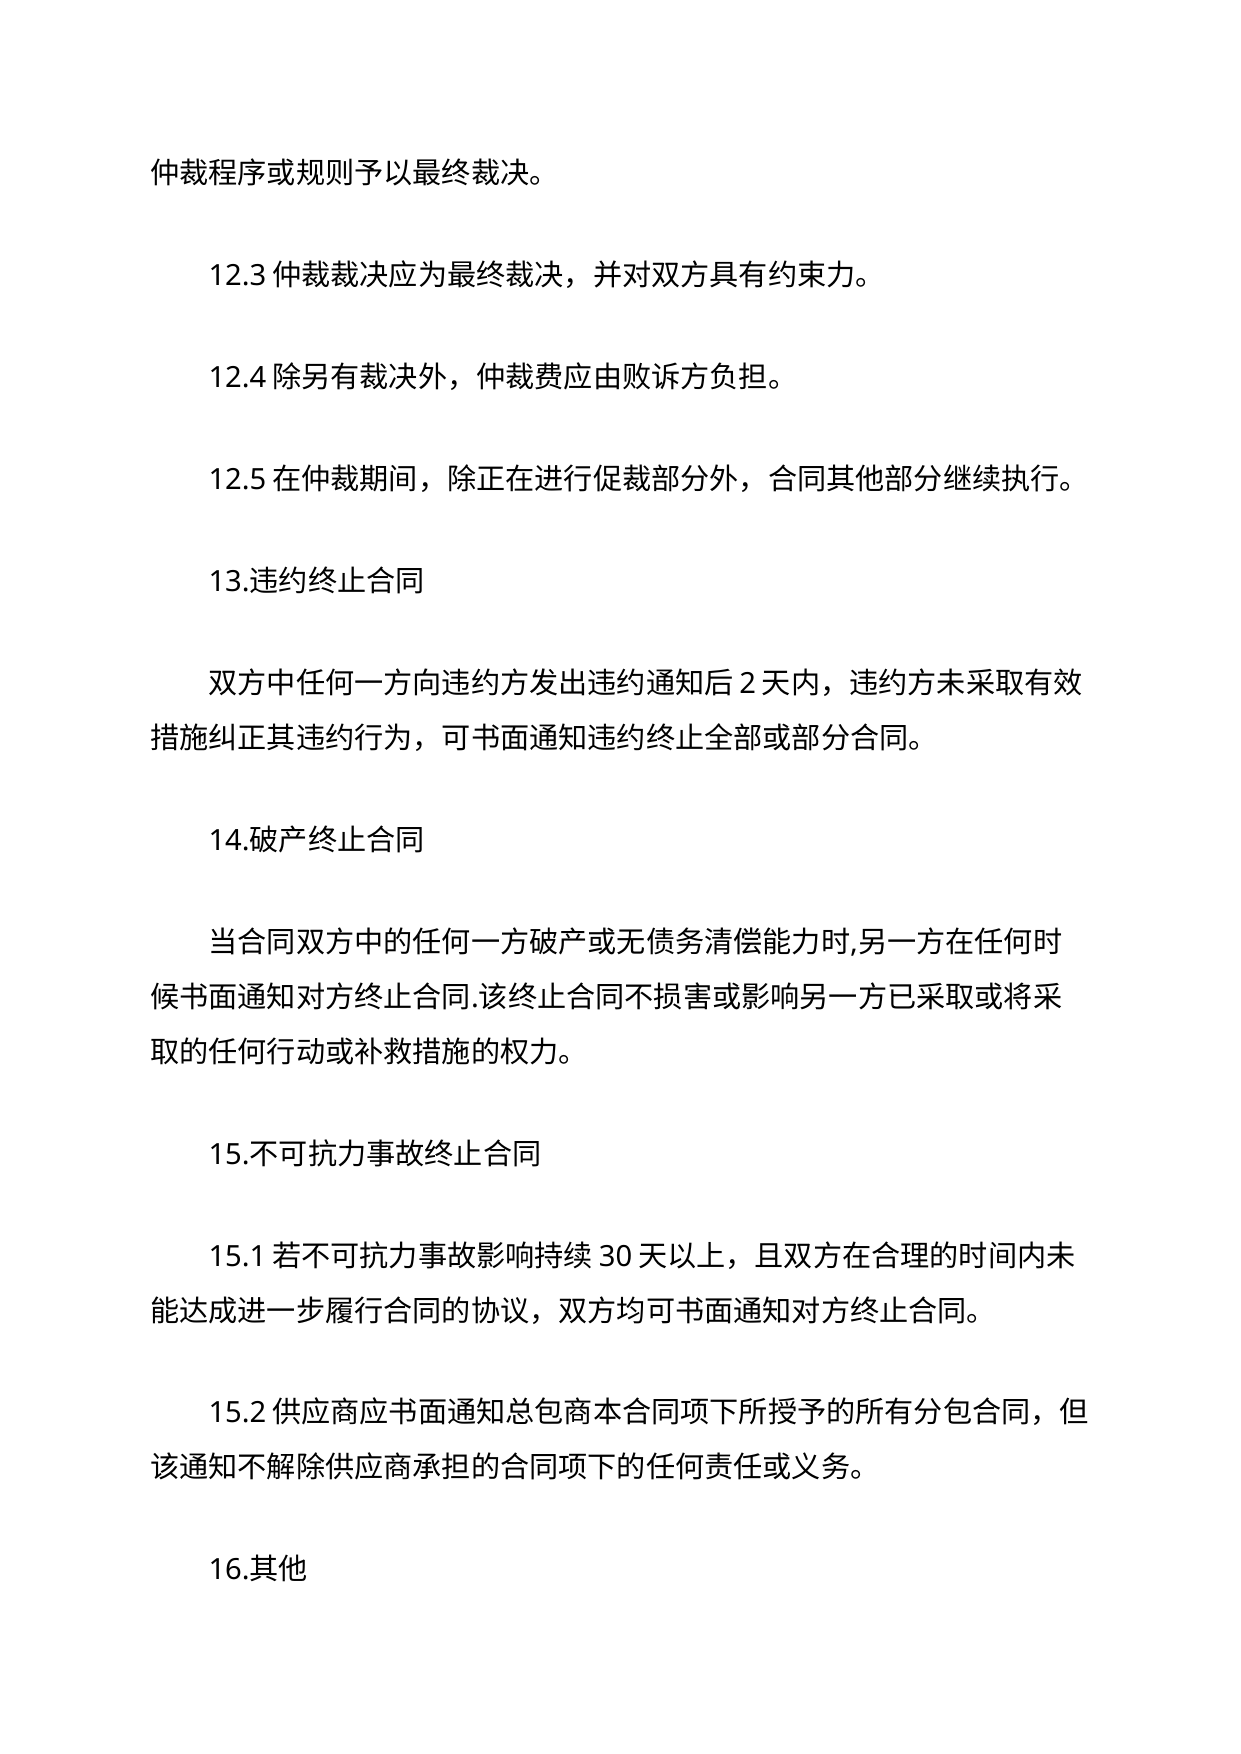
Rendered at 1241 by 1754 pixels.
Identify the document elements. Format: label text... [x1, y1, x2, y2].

text 13.违约终止合同 [150, 558, 1090, 600]
text 15.1若不可抗力事故影响持续30天以上，且双方在合理的时间内未能达成进一步履行合同的协议，双方均可书面通知对方终止合同。 [150, 1232, 1090, 1329]
text 12.3仲裁裁决应为最终裁决，并对双方具有约束力。 [150, 252, 1090, 294]
text 12.5在仲裁期间，除正在进行促裁部分外，合同其他部分继续执行。 [150, 456, 1090, 498]
text 当合同双方中的任何一方破产或无债务清偿能力时,另一方在任何时候书面通知对方终止合同.该终止合同不损害或影响另一方已采取或将采取的任何行动或补救措施的权力。 [150, 918, 1090, 1071]
text 15.2供应商应书面通知总包商本合同项下所授予的所有分包合同，但该通知不解除供应商承担的合同项下的任何责任或义务。 [150, 1389, 1090, 1486]
text 16.其他 [150, 1546, 1090, 1588]
text 14.破产终止合同 [150, 816, 1090, 859]
text 12.4除另有裁决外，仲裁费应由败诉方负担。 [150, 354, 1090, 396]
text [150, 150, 1090, 192]
text 15.不可抗力事故终止合同 [150, 1130, 1090, 1173]
text 双方中任何一方向违约方发出违约通知后2天内，违约方未采取有效措施纠正其违约行为，可书面通知违约终止全部或部分合同。 [150, 660, 1090, 757]
